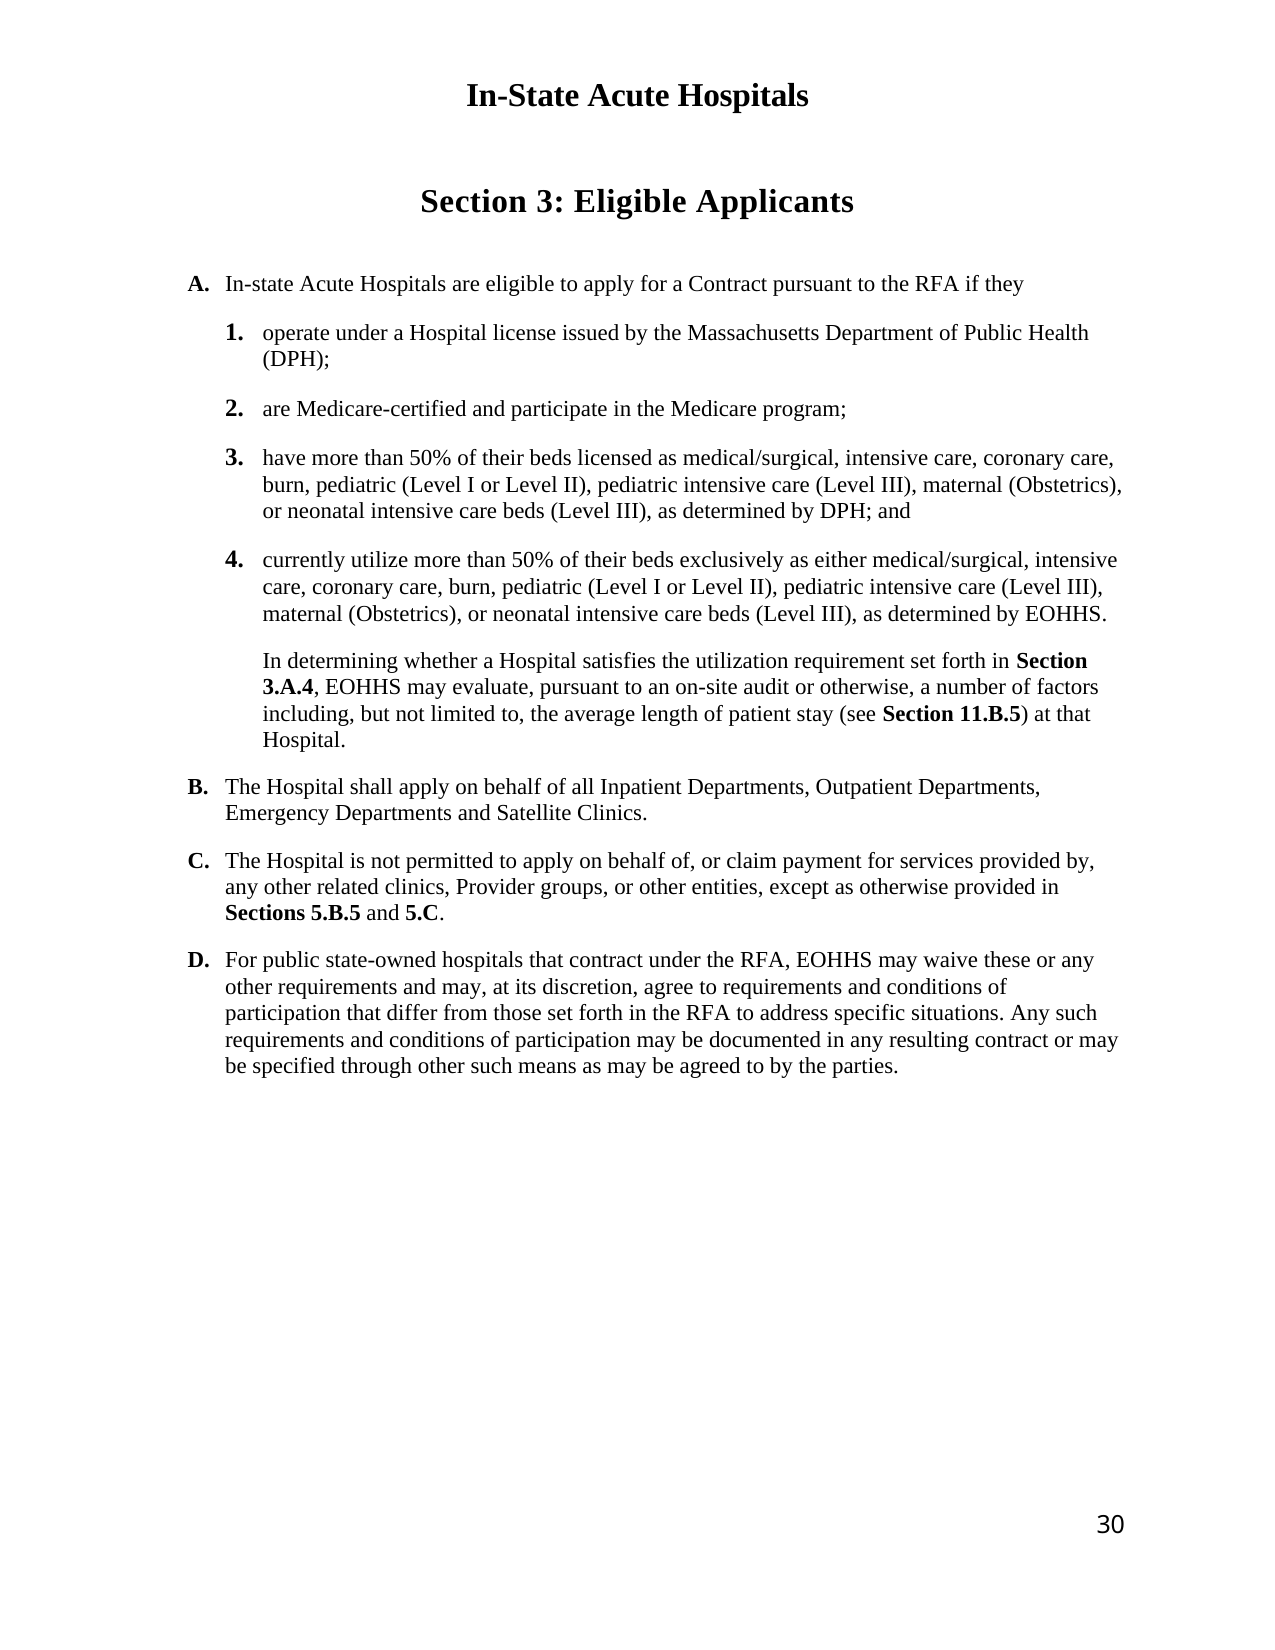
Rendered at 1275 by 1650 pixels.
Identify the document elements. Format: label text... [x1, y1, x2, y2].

list operate under a Hospital license issued by the Massachusetts Department of Public Health (DPH); [225, 317, 1125, 372]
list The Hospital shall apply on behalf of all Inpatient Departments, Outpatient Departments, Emergency Departments and Satellite Clinics. [187, 773, 1125, 826]
text Section 3: Eligible Applicants [150, 181, 1125, 219]
list currently utilize more than 50% of their beds exclusively as either medical/surgical, intensive care, coronary care, burn, pediatric (Level I or Level II), pediatric intensive care (Level III), maternal (Obstetrics), or neonatal intensive care beds (Level III), as determined by EOHHS. [225, 544, 1125, 626]
text In determining whether a Hospital satisfies the utilization requirement set forth in Section 3.A.4, EOHHS may evaluate, pursuant to an on-site audit or otherwise, a number of factors including, but not limited to, the average length of patient stay (see Section 11.B.5) at that Hospital. [262, 647, 1125, 752]
list have more than 50% of their beds licensed as medical/surgical, intensive care, coronary care, burn, pediatric (Level I or Level II), pediatric intensive care (Level III), maternal (Obstetrics), or neonatal intensive care beds (Level III), as determined by DPH; and [225, 442, 1125, 524]
list In-state Acute Hospitals are eligible to apply for a Contract pursuant to the RFA if they [187, 269, 1125, 296]
list For public state-owned hospitals that contract under the RFA, EOHHS may waive these or any other requirements and may, at its discretion, agree to requirements and conditions of participation that differ from those set forth in the RFA to address specific situations. Any such requirements and conditions of participation may be documented in any resulting contract or may be specified through other such means as may be agreed to by the parties. [187, 947, 1125, 1078]
list The Hospital is not permitted to apply on behalf of, or claim payment for services provided by, any other related clinics, Provider groups, or other entities, except as otherwise provided in Sections 5.B.5 and 5.C. [187, 847, 1125, 926]
list are Medicare-certified and participate in the Medicare program; [225, 393, 1125, 421]
